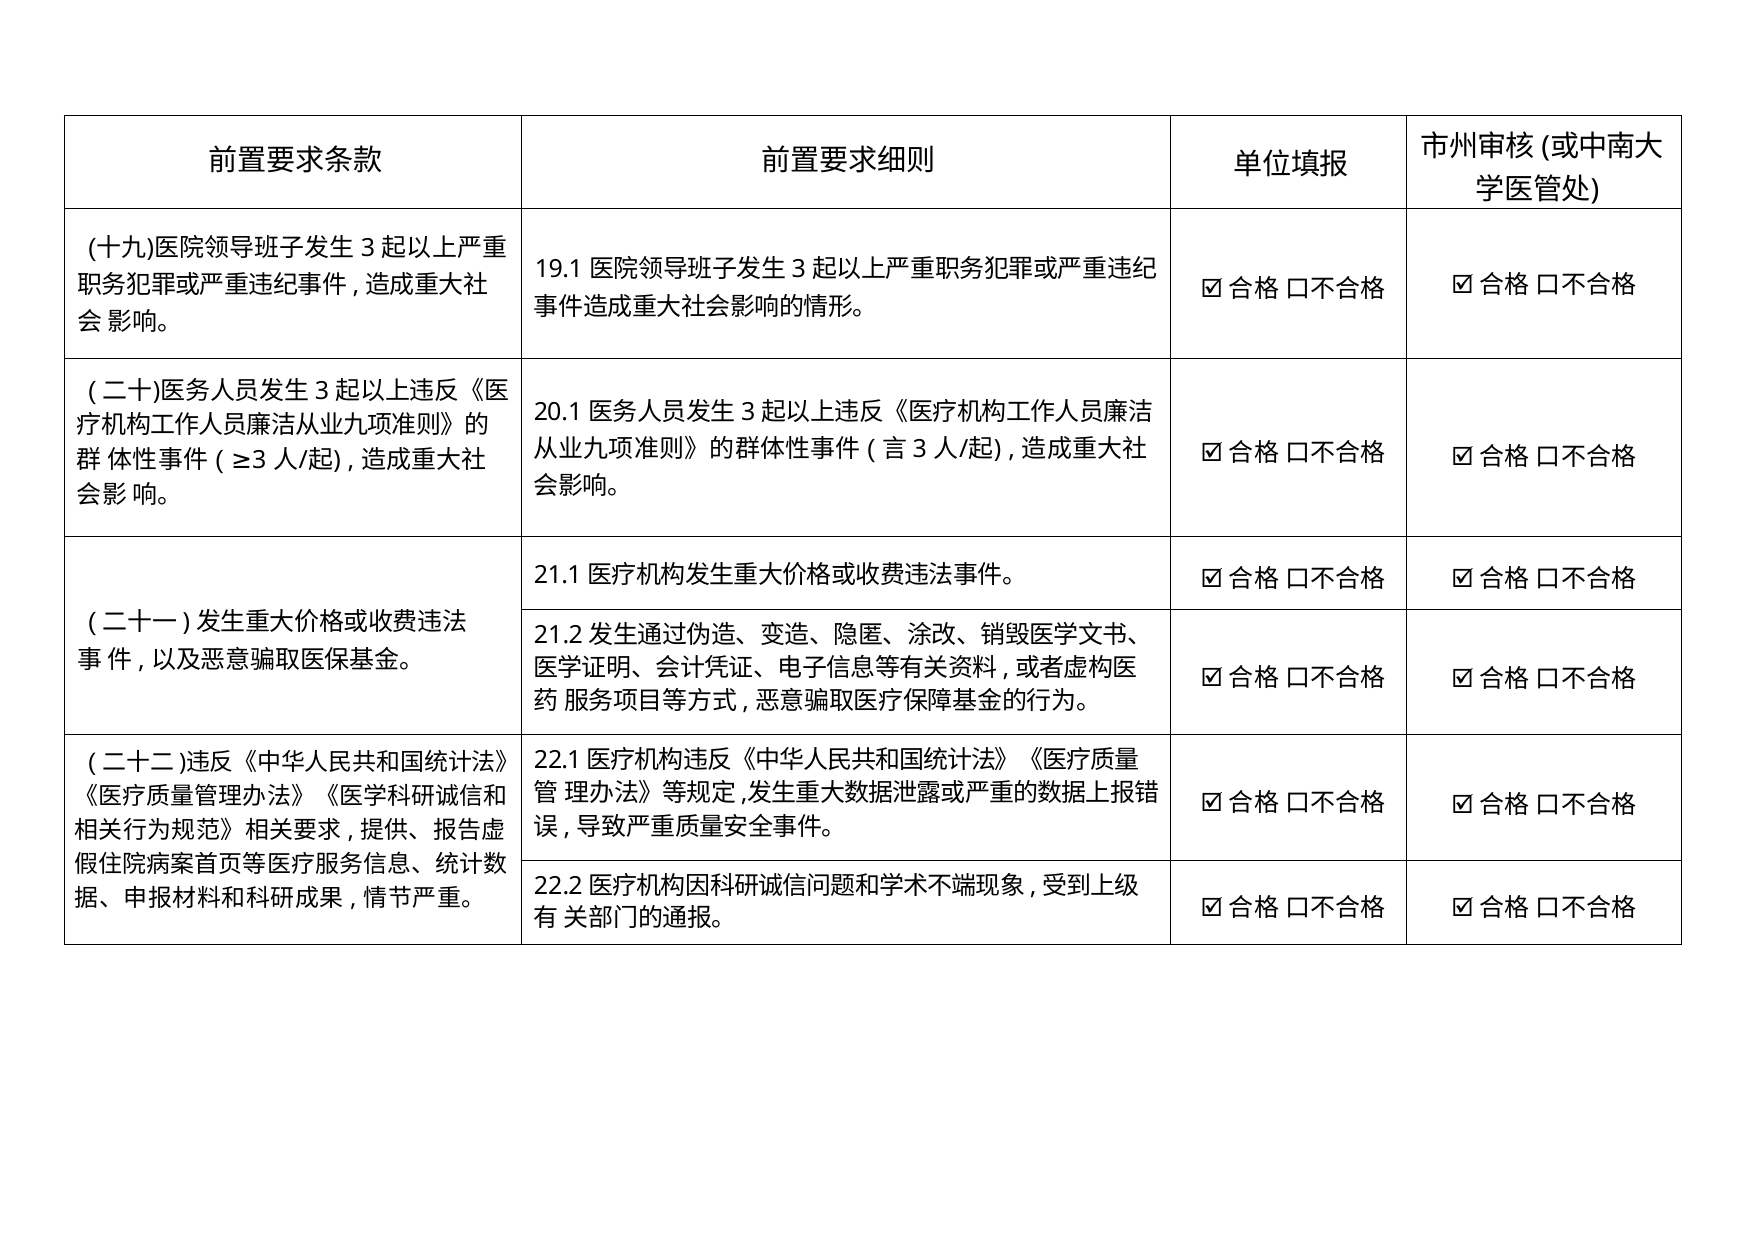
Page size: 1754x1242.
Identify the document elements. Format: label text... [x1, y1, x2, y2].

table_cell 合格 口不合格 [1171, 209, 1406, 358]
table_cell ( 二十二 )违反《中华人民共和国统计法》 《医疗质量管理办法》《医学科研诚信和 相关行为规范》相关要求 , 提供、报告虚 假住院病案首页等医疗服务信息、统计数 据、申报材料和科研成果 , 情节严重。 [65, 735, 521, 944]
table_cell 合格 口不合格 [1171, 735, 1406, 860]
table_cell 20.1 医务人员发生 3 起以上违反《医疗机构工作人员廉洁 从业九项准则》的群体性事件 ( 言3 人/起) , 造成重大社 会影响。 [522, 359, 1170, 536]
table_header 前置要求条款 [65, 116, 521, 208]
table_header 前置要求细则 [522, 116, 1170, 208]
table_cell 21.1 医疗机构发生重大价格或收费违法事件。 [522, 537, 1170, 608]
table_cell (十九)医院领导班子发生 3 起以上严重 职务犯罪或严重违纪事件 , 造成重大社会 影响。 [65, 209, 521, 358]
table_cell 21.2 发生通过伪造、变造、隐匿、涂改、销毁医学文书、 医学证明、会计凭证、电子信息等有关资料 , 或者虚构医药 服务项目等方式 , 恶意骗取医疗保障基金的行为。 [522, 610, 1170, 734]
table_header 市州审核 (或中南大 学医管处) [1407, 116, 1681, 208]
table_cell 合格 口不合格 [1171, 537, 1406, 608]
table_cell ( 二十)医务人员发生 3 起以上违反《医 疗机构工作人员廉洁从业九项准则》的群 体性事件 ( ≥3 人/起) , 造成重大社会影 响。 [65, 359, 521, 536]
table_cell 合格 口不合格 [1407, 861, 1681, 944]
table_cell 合格 口不合格 [1407, 537, 1681, 608]
table_cell 19.1 医院领导班子发生 3 起以上严重职务犯罪或严重违纪 事件造成重大社会影响的情形。 [522, 209, 1170, 358]
table_cell 22.2 医疗机构因科研诚信问题和学术不端现象 , 受到上级有 关部门的通报。 [522, 861, 1170, 944]
table_cell 22.1 医疗机构违反《中华人民共和国统计法》《医疗质量管 理办法》等规定 ,发生重大数据泄露或严重的数据上报错误 , 导致严重质量安全事件。 [522, 735, 1170, 860]
table_cell 合格 口不合格 [1407, 610, 1681, 734]
table_cell ( 二十一 ) 发生重大价格或收费违法事 件 , 以及恶意骗取医保基金。 [65, 537, 521, 734]
table_cell 合格 口不合格 [1171, 610, 1406, 734]
table_cell 合格 口不合格 [1407, 735, 1681, 860]
table_header 单位填报 [1171, 116, 1406, 208]
table_cell 合格 口不合格 [1171, 359, 1406, 536]
table_cell 合格 口不合格 [1407, 359, 1681, 536]
table_cell 合格 口不合格 [1407, 209, 1681, 358]
table_cell 合格 口不合格 [1171, 861, 1406, 944]
